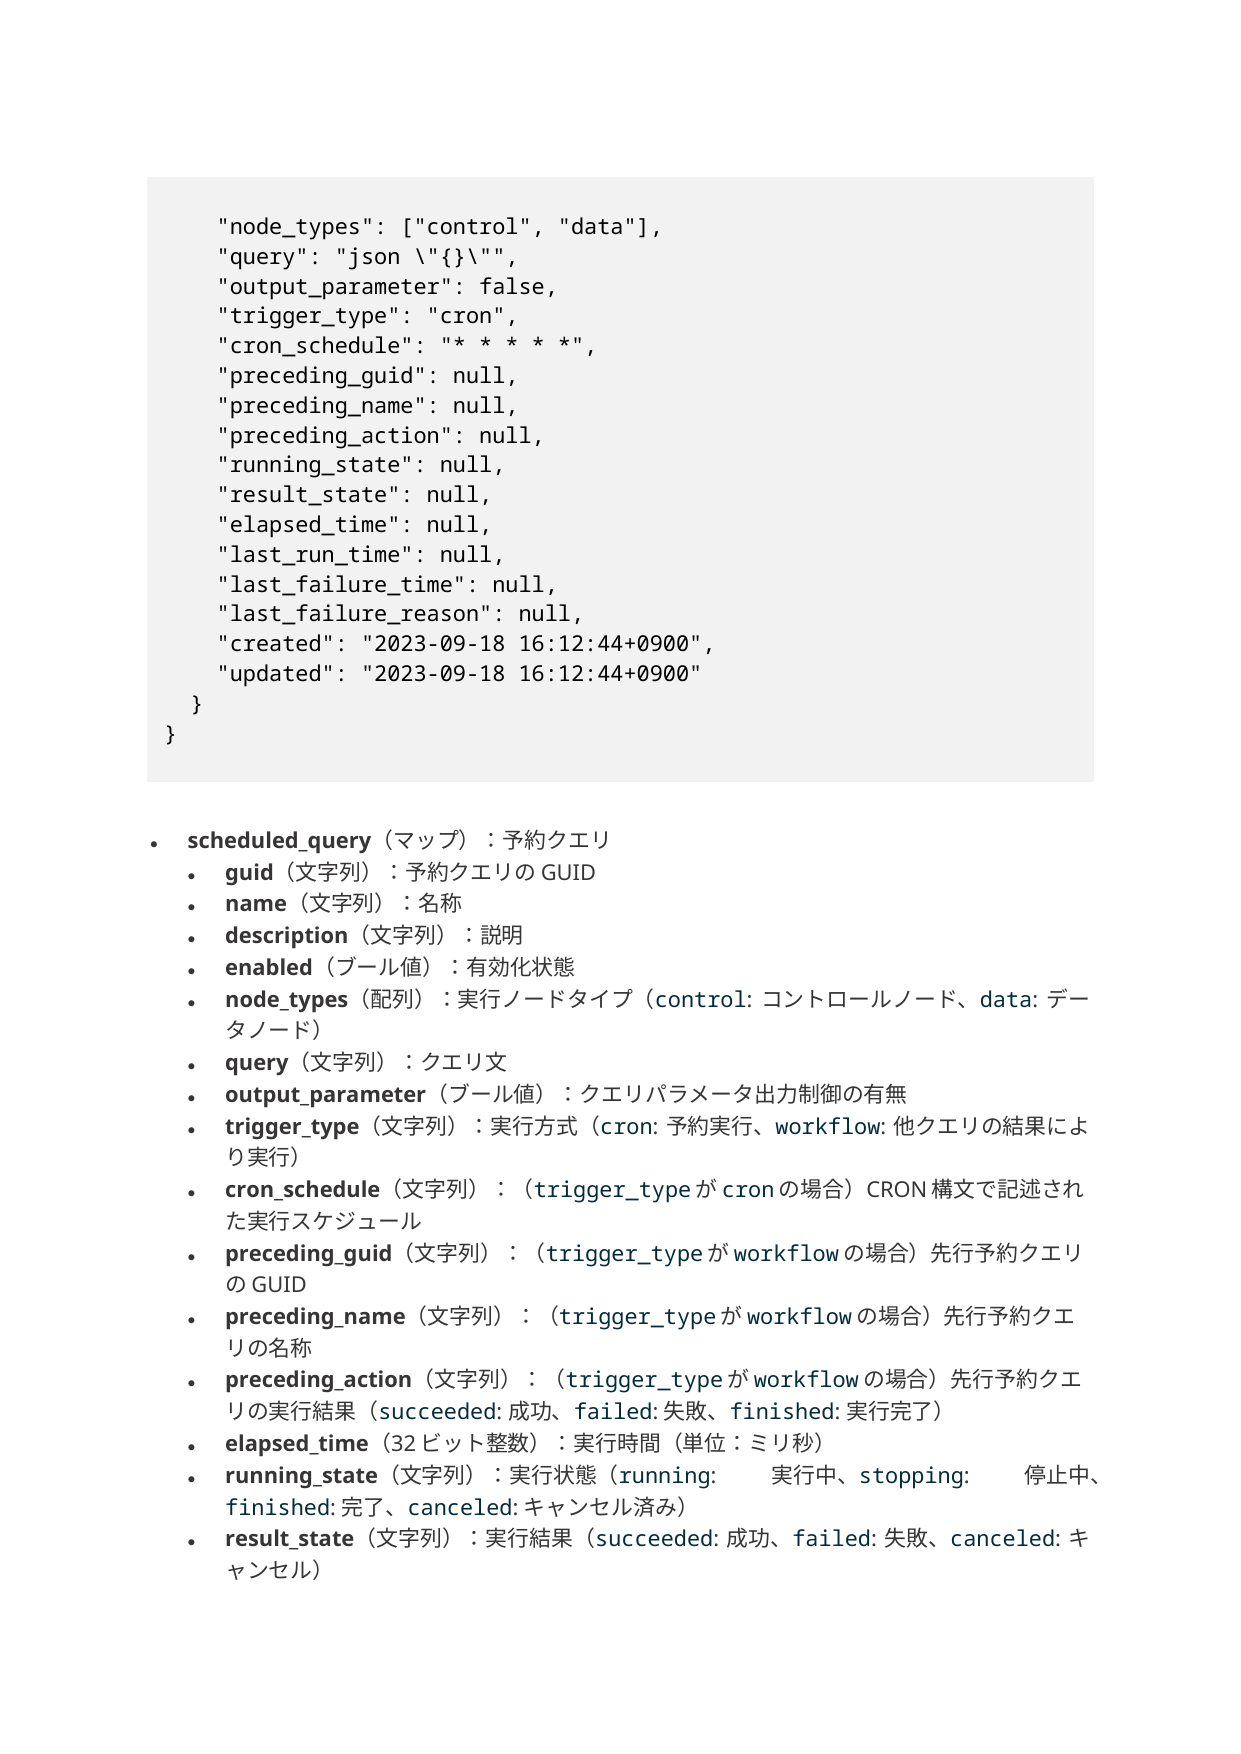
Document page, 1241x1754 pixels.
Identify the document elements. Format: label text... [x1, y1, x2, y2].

list cron_schedule（文字列）：（trigger_typeがcronの場合）CRON構文で記述された実行スケジュール [187, 1172, 1090, 1236]
list description（文字列）：説明 [187, 918, 1090, 950]
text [148, 178, 1093, 781]
list result_state（文字列）：実行結果（succeeded: 成功、failed: 失敗、canceled: キャンセル） [187, 1521, 1090, 1585]
list query（文字列）：クエリ文 [187, 1045, 1090, 1077]
list guid（文字列）：予約クエリのGUID [187, 854, 1090, 886]
list scheduled_query（マップ）：予約クエリ [150, 823, 1090, 854]
list running_state（文字列）：実行状態（running: 実行中、stopping: 停止中、finished: 完了、canceled: キャンセル済み） [187, 1458, 1090, 1521]
list preceding_name（文字列）：（trigger_typeがworkflowの場合）先行予約クエリの名称 [187, 1299, 1090, 1362]
list node_types（配列）：実行ノードタイプ（control: コントロールノード、data: データノード） [187, 982, 1090, 1045]
list elapsed_time（32ビット整数）：実行時間（単位：ミリ秒） [187, 1426, 1090, 1458]
list output_parameter（ブール値）：クエリパラメータ出力制御の有無 [187, 1077, 1090, 1109]
list preceding_guid（文字列）：（trigger_typeがworkflowの場合）先行予約クエリのGUID [187, 1236, 1090, 1299]
list enabled（ブール値）：有効化状態 [187, 950, 1090, 982]
list name（文字列）：名称 [187, 886, 1090, 918]
list trigger_type（文字列）：実行方式（cron: 予約実行、workflow: 他クエリの結果により実行） [187, 1109, 1090, 1172]
list preceding_action（文字列）：（trigger_typeがworkflowの場合）先行予約クエリの実行結果（succeeded: 成功、failed: 失敗、finished: 実行完了） [187, 1362, 1090, 1426]
